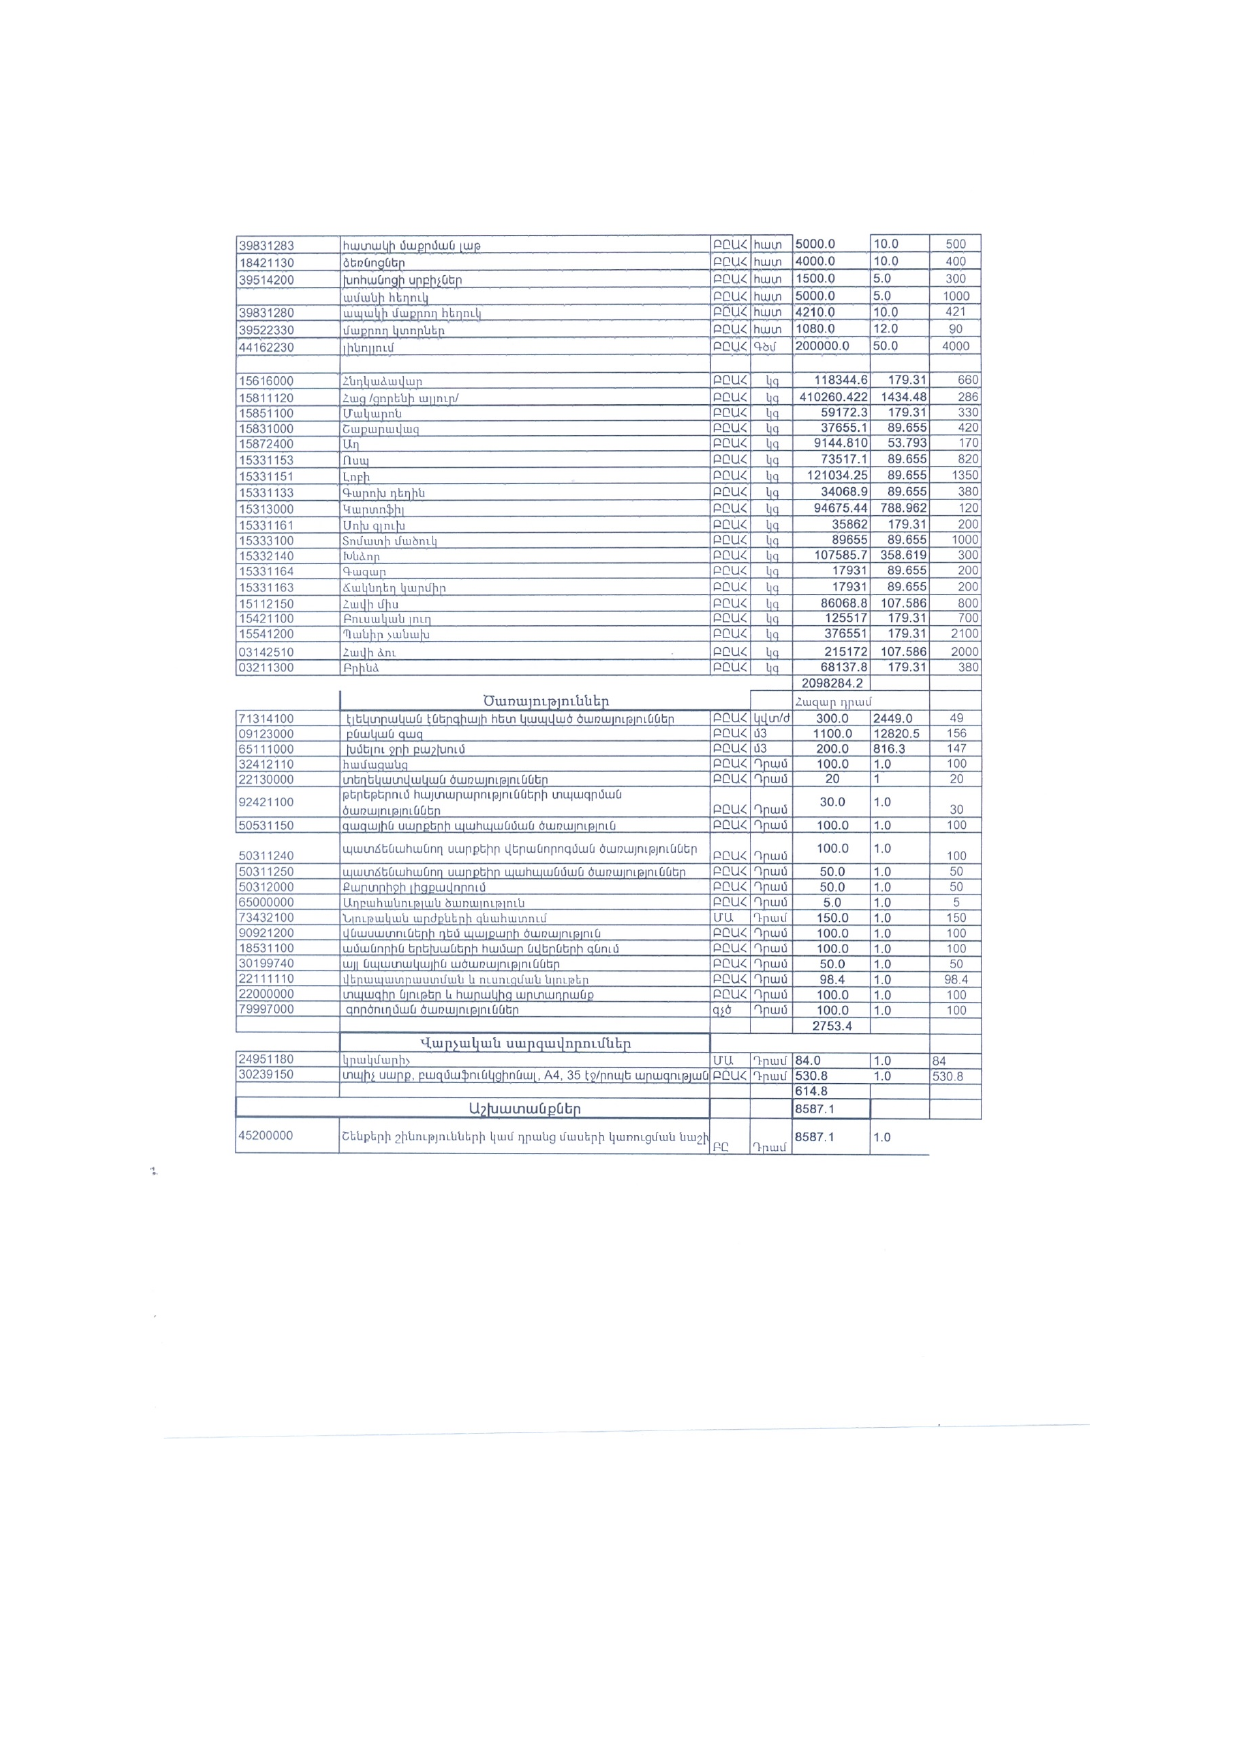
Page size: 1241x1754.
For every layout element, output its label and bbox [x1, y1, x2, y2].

picture [150, 150, 1090, 1439]
